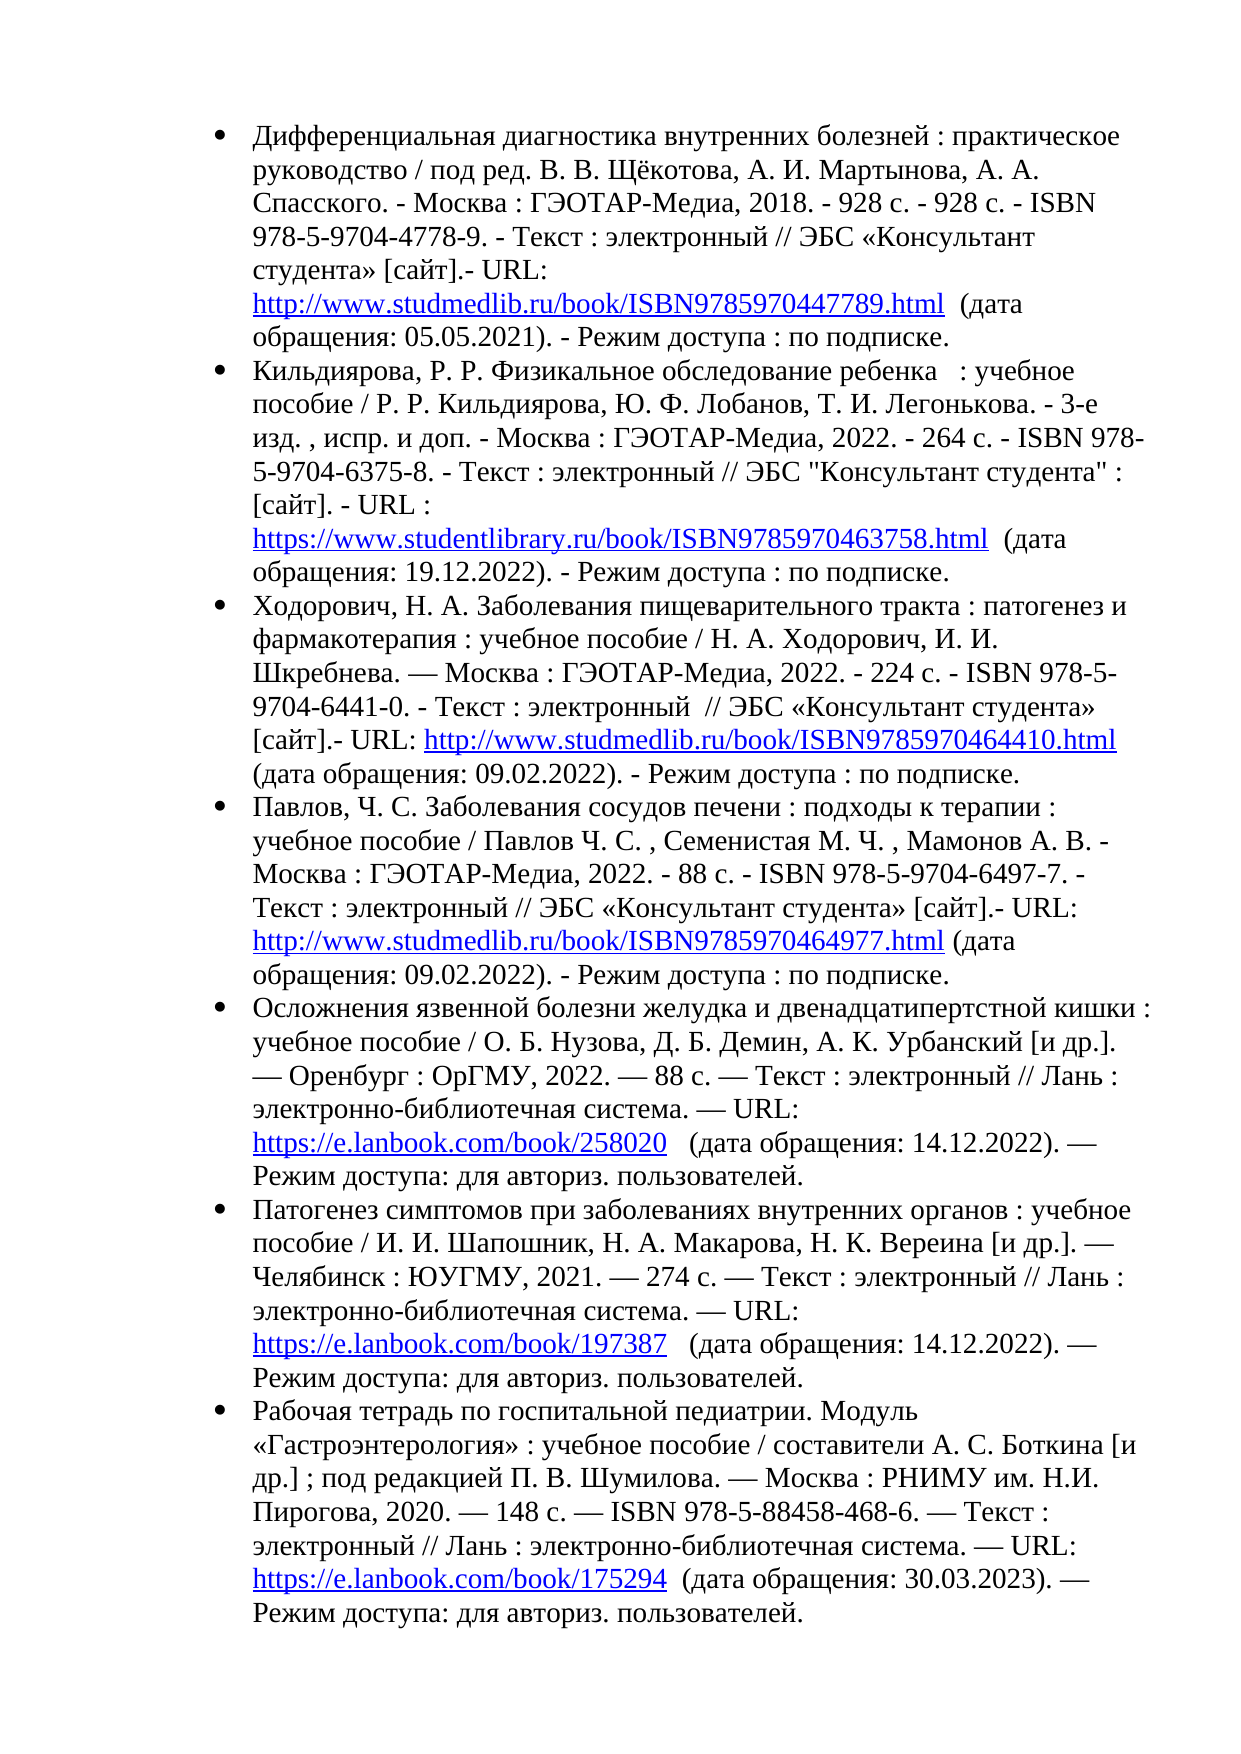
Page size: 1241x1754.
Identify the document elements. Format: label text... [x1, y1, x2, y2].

list Патогенез симптомов при заболеваниях внутренних органов : учебное пособие / И. И. Шапошник, Н. А. Макарова, Н. К. Вереина [и др.]. — Челябинск : ЮУГМУ, 2021. — 274 с. — Текст : электронный // Лань : электронно-библиотечная система. — URL: https://e.lanbook.com/book/197387 (дата обращения: 14.12.2022). — Режим доступа: для авториз. пользователей. [215, 1192, 1152, 1393]
list Ходорович, Н. А. Заболевания пищеварительного тракта : патогенез и фармакотерапия : учебное пособие / Н. А. Ходорович, И. И. Шкребнева. ― Москва : ГЭОТАР-Медиа, 2022. - 224 с. - ISBN 978-5-9704-6441-0. - Текст : электронный // ЭБС «Консультант студента» [сайт].- URL: http://www.studmedlib.ru/book/ISBN9785970464410.html (дата обращения: 09.02.2022). - Режим доступа : по подписке. [215, 588, 1152, 789]
list Осложнения язвенной болезни желудка и двенадцатипертстной кишки : учебное пособие / О. Б. Нузова, Д. Б. Демин, А. К. Урбанский [и др.]. — Оренбург : ОрГМУ, 2022. — 88 с. — Текст : электронный // Лань : электронно-библиотечная система. — URL: https://e.lanbook.com/book/258020 (дата обращения: 14.12.2022). — Режим доступа: для авториз. пользователей. [215, 991, 1152, 1192]
list Рабочая тетрадь по госпитальной педиатрии. Модуль «Гастроэнтерология» : учебное пособие / составители А. С. Боткина [и др.] ; под редакцией П. В. Шумилова. — Москва : РНИМУ им. Н.И. Пирогова, 2020. — 148 с. — ISBN 978-5-88458-468-6. — Текст : электронный // Лань : электронно-библиотечная система. — URL: https://e.lanbook.com/book/175294 (дата обращения: 30.03.2023). — Режим доступа: для авториз. пользователей. [215, 1393, 1152, 1628]
list Павлов, Ч. С. Заболевания сосудов печени : подходы к терапии : учебное пособие / Павлов Ч. С. , Семенистая М. Ч. , Мамонов А. В. - Москва : ГЭОТАР-Медиа, 2022. - 88 с. - ISBN 978-5-9704-6497-7. - Текст : электронный // ЭБС «Консультант студента» [сайт].- URL: http://www.studmedlib.ru/book/ISBN9785970464977.html (дата обращения: 09.02.2022). - Режим доступа : по подписке. [215, 789, 1152, 991]
list Дифференциальная диагностика внутренних болезней : практическое руководство / под ред. В. В. Щёкотова, А. И. Мартынова, А. А. Спасского. - Москва : ГЭОТАР-Медиа, 2018. - 928 с. - 928 с. - ISBN 978-5-9704-4778-9. - Текст : электронный // ЭБС «Консультант студента» [сайт].- URL: http://www.studmedlib.ru/book/ISBN9785970447789.html (дата обращения: 05.05.2021). - Режим доступа : по подписке. [215, 118, 1152, 353]
list Кильдиярова, Р. Р. Физикальное обследование ребенка : учебное пособие / Р. Р. Кильдиярова, Ю. Ф. Лобанов, Т. И. Легонькова. - 3-е изд. , испр. и доп. - Москва : ГЭОТАР-Медиа, 2022. - 264 с. - ISBN 978-5-9704-6375-8. - Текст : электронный // ЭБС "Консультант студента" : [сайт]. - URL : https://www.studentlibrary.ru/book/ISBN9785970463758.html (дата обращения: 19.12.2022). - Режим доступа : по подписке. [215, 353, 1152, 588]
